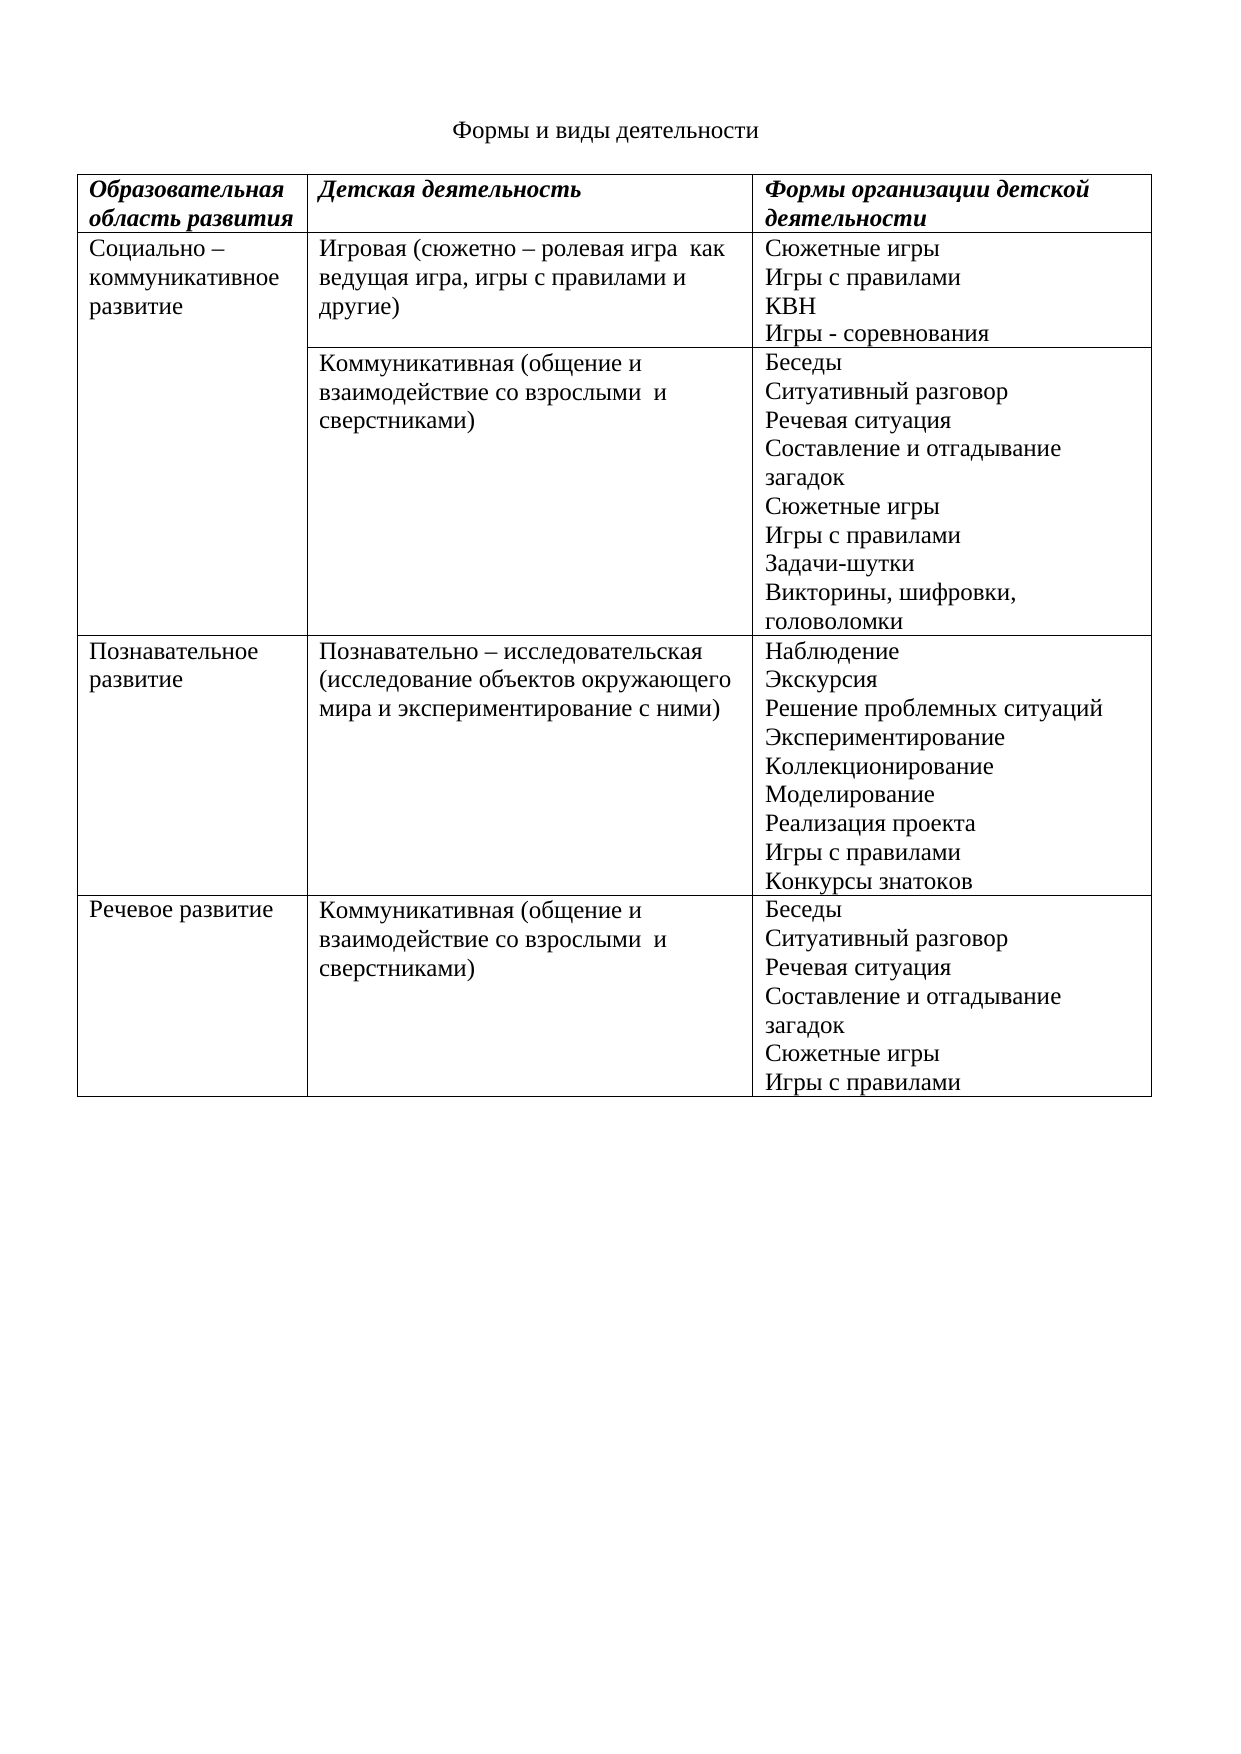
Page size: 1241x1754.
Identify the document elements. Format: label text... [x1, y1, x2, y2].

table_header Формы организации детской деятельности [753, 175, 1151, 232]
table_cell Коммуникативная (общение и взаимодействие со взрослыми и сверстниками) [308, 348, 752, 635]
table_cell Беседы Ситуативный разговор Речевая ситуация Составление и отгадывание загадок Сюжетные игры Игры с правилами Задачи-шутки Викторины, шифровки, головоломки [753, 348, 1151, 635]
text Формы и виды деятельности [299, 115, 912, 144]
table_cell Наблюдение Экскурсия Решение проблемных ситуаций Экспериментирование Коллекционирование Моделирование Реализация проекта Игры с правилами Конкурсы знатоков [753, 636, 1151, 894]
table_cell Познавательное развитие [78, 636, 307, 894]
table_cell Игровая (сюжетно – ролевая игра как ведущая игра, игры с правилами и другие) [308, 233, 752, 347]
table_header Детская деятельность [308, 175, 752, 232]
table_cell Коммуникативная (общение и взаимодействие со взрослыми и сверстниками) [308, 896, 752, 1096]
table_cell Познавательно – исследовательская (исследование объектов окружающего мира и экспериментирование с ними) [308, 636, 752, 894]
table_cell Беседы Ситуативный разговор Речевая ситуация Составление и отгадывание загадок Сюжетные игры Игры с правилами [753, 896, 1151, 1096]
table_cell Сюжетные игры Игры с правилами КВН Игры - соревнования [753, 233, 1151, 347]
table_cell Речевое развитие [78, 896, 307, 1096]
table_header Образовательная область развития [78, 175, 307, 232]
table_cell Социально – коммуникативное развитие [78, 233, 307, 635]
